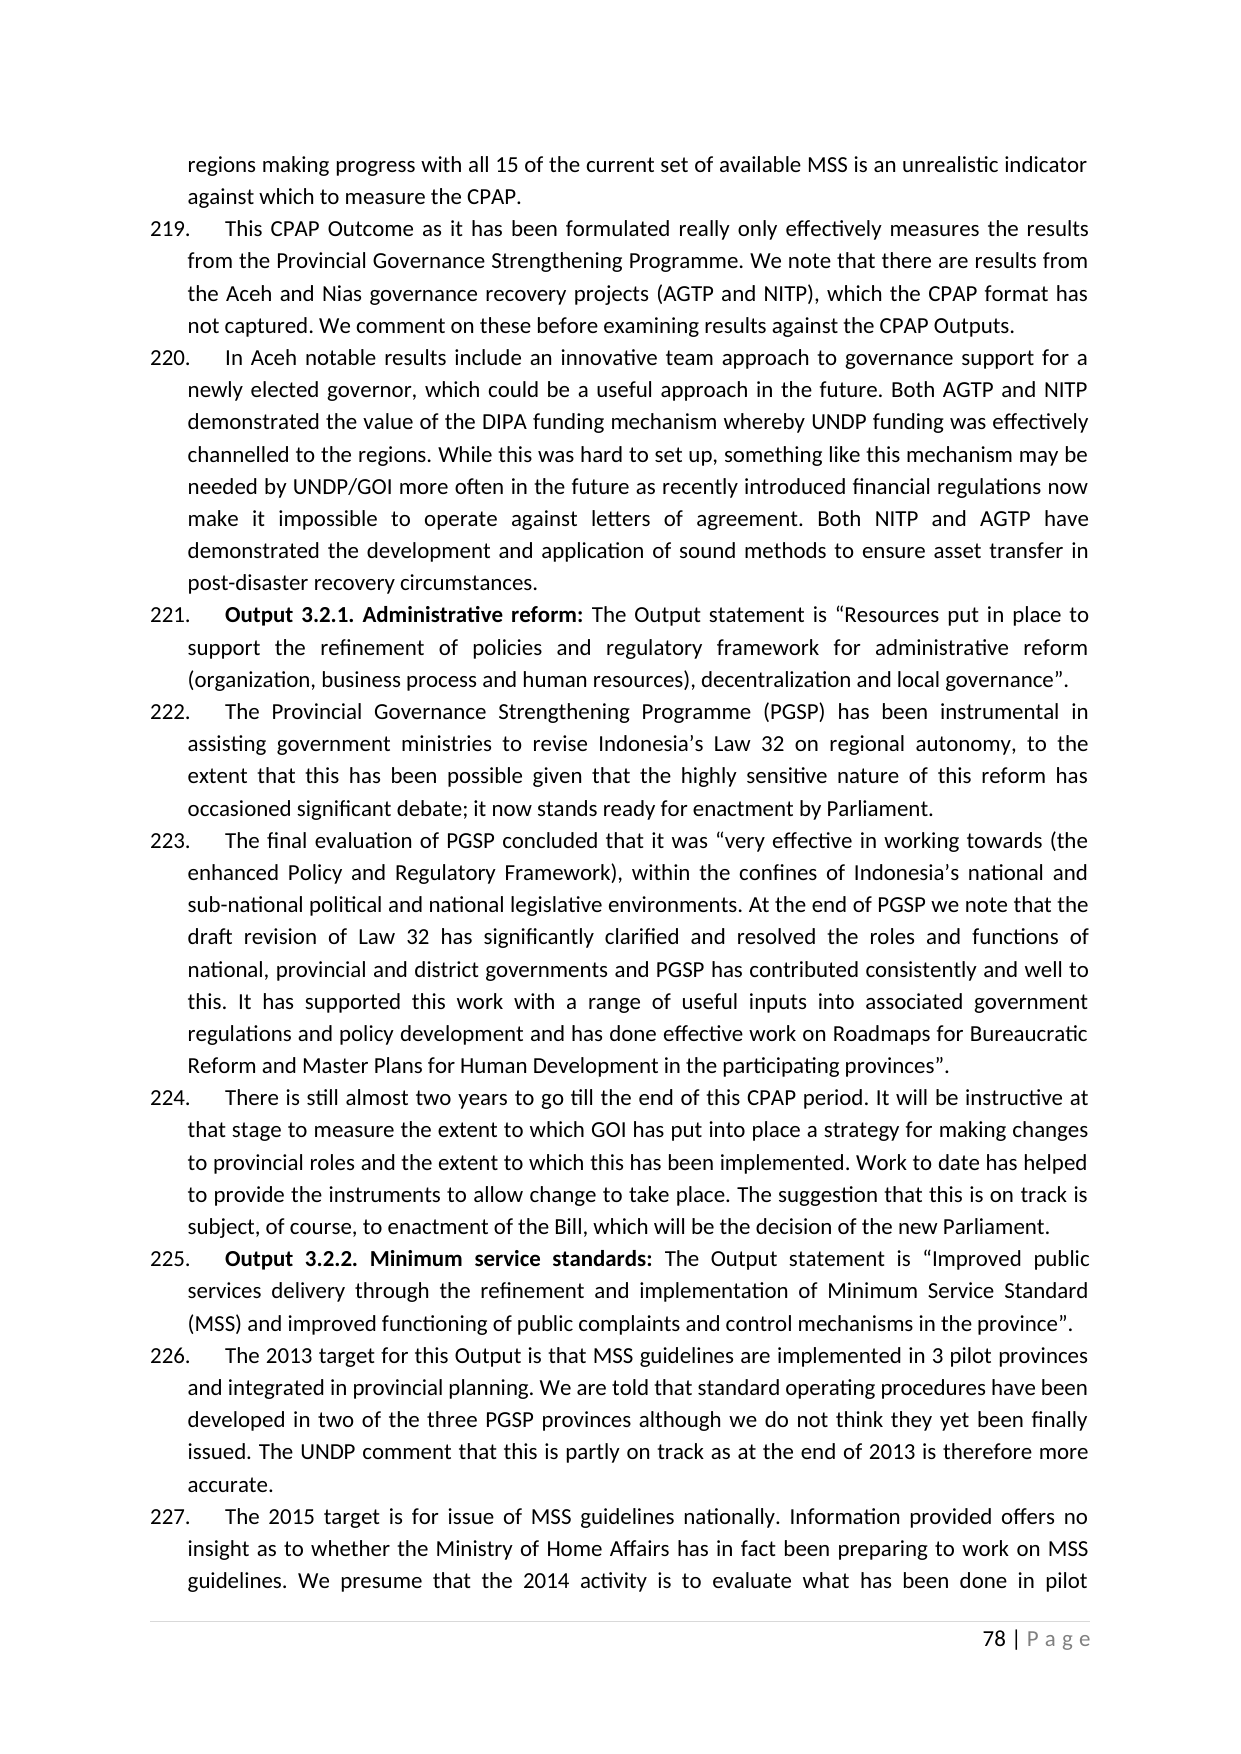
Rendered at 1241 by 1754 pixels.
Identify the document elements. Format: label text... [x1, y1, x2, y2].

text Output 3.2.2. Minimum service standards: The Output statement is “Improved public services delivery through the refinement and implementation of Minimum Service Standard (MSS) and improved functioning of public complaints and control mechanisms in the province”. [150, 1244, 1090, 1337]
text There is still almost two years to go till the end of this CPAP period. It will be instructive at that stage to measure the extent to which GOI has put into place a strategy for making changes to provincial roles and the extent to which this has been implemented. Work to date has helped to provide the instruments to allow change to take place. The suggestion that this is on track is subject, of course, to enactment of the Bill, which will be the decision of the new Parliament. [150, 1083, 1090, 1240]
text The final evaluation of PGSP concluded that it was “very effective in working towards (the enhanced Policy and Regulatory Framework), within the confines of Indonesia’s national and sub-national political and national legislative environments. At the end of PGSP we note that the draft revision of Law 32 has significantly clarified and resolved the roles and functions of national, provincial and district governments and PGSP has contributed consistently and well to this. It has supported this work with a range of useful inputs into associated government regulations and policy development and has done effective work on Roadmaps for Bureaucratic Reform and Master Plans for Human Development in the participating provinces”. [150, 826, 1090, 1079]
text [150, 1502, 1090, 1594]
text The 2013 target for this Output is that MSS guidelines are implemented in 3 pilot provinces and integrated in provincial planning. We are told that standard operating procedures have been developed in two of the three PGSP provinces although we do not think they yet been finally issued. The UNDP comment that this is partly on track as at the end of 2013 is therefore more accurate. [150, 1341, 1090, 1498]
text In Aceh notable results include an innovative team approach to governance support for a newly elected governor, which could be a useful approach in the future. Both AGTP and NITP demonstrated the value of the DIPA funding mechanism whereby UNDP funding was effectively channelled to the regions. While this was hard to set up, something like this mechanism may be needed by UNDP/GOI more often in the future as recently introduced financial regulations now make it impossible to operate against letters of agreement. Both NITP and AGTP have demonstrated the development and application of sound methods to ensure asset transfer in post-disaster recovery circumstances. [150, 343, 1090, 596]
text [150, 150, 1090, 210]
text This CPAP Outcome as it has been formulated really only effectively measures the results from the Provincial Governance Strengthening Programme. We note that there are results from the Aceh and Nias governance recovery projects (AGTP and NITP), which the CPAP format has not captured. We comment on these before examining results against the CPAP Outputs. [150, 214, 1090, 339]
text Output 3.2.1. Administrative reform: The Output statement is “Resources put in place to support the refinement of policies and regulatory framework for administrative reform (organization, business process and human resources), decentralization and local governance”. [150, 601, 1090, 693]
text The Provincial Governance Strengthening Programme (PGSP) has been instrumental in assisting government ministries to revise Indonesia’s Law 32 on regional autonomy, to the extent that this has been possible given that the highly sensitive nature of this reform has occasioned significant debate; it now stands ready for enactment by Parliament. [150, 697, 1090, 822]
